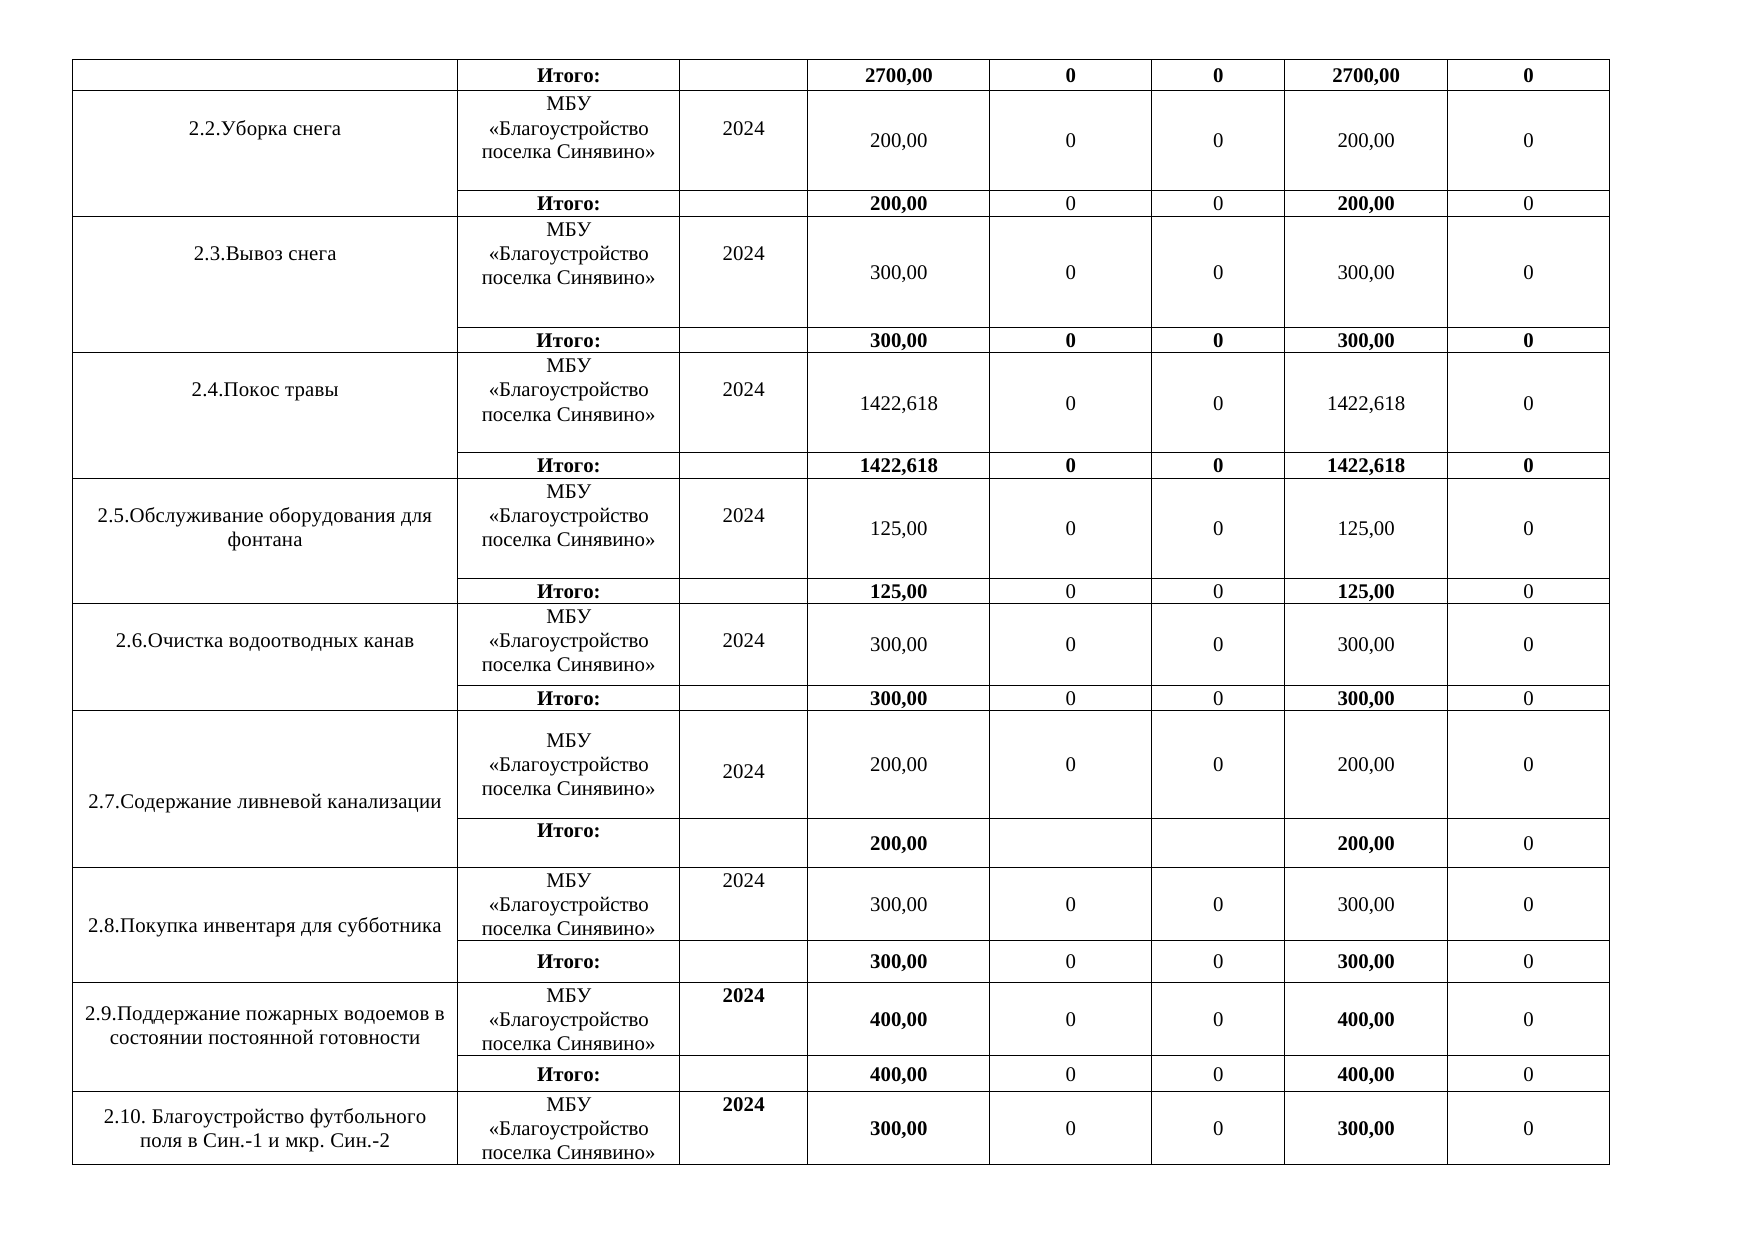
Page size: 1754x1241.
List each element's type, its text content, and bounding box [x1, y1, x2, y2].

table_cell [680, 686, 807, 709]
table_cell Итого: [458, 819, 679, 867]
table_cell 300,00 [808, 868, 989, 940]
table_cell 0 [1448, 868, 1609, 940]
table_cell 0 [1448, 941, 1609, 982]
table_cell 0 [1152, 868, 1284, 940]
table_cell 2024 [680, 711, 807, 817]
table_cell 125,00 [1285, 579, 1447, 603]
table_cell 0 [1448, 191, 1609, 216]
table_cell 0 [1448, 479, 1609, 578]
table_cell 0 [1448, 579, 1609, 603]
table_cell 300,00 [1285, 941, 1447, 982]
table_cell 300,00 [808, 686, 989, 709]
table_cell 1422,618 [1285, 453, 1447, 478]
table_cell 300,00 [1285, 1092, 1447, 1164]
table_cell 1422,618 [808, 353, 989, 452]
table_cell 0 [1448, 353, 1609, 452]
table_cell 2.2.Уборка снега [73, 91, 457, 216]
table_cell МБУ «Благоустройство поселка Синявино» [458, 479, 679, 578]
table_cell 0 [1448, 1056, 1609, 1091]
table_cell 400,00 [808, 983, 989, 1055]
table_cell 2.9.Поддержание пожарных водоемов в состоянии постоянной готовности [73, 983, 457, 1091]
table_cell 200,00 [1285, 91, 1447, 190]
table_cell 1422,618 [808, 453, 989, 478]
table_cell 0 [1448, 983, 1609, 1055]
table_cell 300,00 [1285, 328, 1447, 352]
table_cell 125,00 [1285, 479, 1447, 578]
table_cell 0 [990, 686, 1151, 709]
table_cell [680, 1056, 807, 1091]
table_cell 0 [1448, 711, 1609, 817]
table_cell 2.7.Содержание ливневой канализации [73, 711, 457, 867]
table_cell 200,00 [1285, 819, 1447, 867]
table_cell 0 [990, 941, 1151, 982]
table_cell 0 [1152, 328, 1284, 352]
table_cell 300,00 [808, 217, 989, 327]
table_cell 2.5.Обслуживание оборудования для фонтана [73, 479, 457, 603]
table_cell 300,00 [1285, 868, 1447, 940]
table_cell 0 [1152, 353, 1284, 452]
table_cell 0 [990, 353, 1151, 452]
table_cell 0 [1152, 1092, 1284, 1164]
table_cell 0 [1448, 91, 1609, 190]
table_cell 2700,00 [808, 60, 989, 90]
table_cell 0 [1152, 579, 1284, 603]
table_cell 0 [1152, 711, 1284, 817]
table_cell 0 [1152, 453, 1284, 478]
table_cell Итого: [458, 191, 679, 216]
table_cell 300,00 [1285, 604, 1447, 684]
table_cell 0 [1152, 191, 1284, 216]
table_cell 0 [1152, 941, 1284, 982]
table_cell 0 [990, 479, 1151, 578]
table_cell 0 [990, 91, 1151, 190]
table_cell 0 [990, 868, 1151, 940]
table_cell 0 [1152, 91, 1284, 190]
table_cell 0 [990, 191, 1151, 216]
table_cell 0 [1448, 1092, 1609, 1164]
table_cell 0 [1448, 217, 1609, 327]
table_cell [680, 328, 807, 352]
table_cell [458, 91, 679, 190]
table_cell 1422,618 [1285, 353, 1447, 452]
table_cell [680, 579, 807, 603]
table_cell Итого: [458, 579, 679, 603]
table_cell 2024 [680, 983, 807, 1055]
table_cell 0 [1448, 686, 1609, 709]
table_cell [680, 819, 807, 867]
table_cell 200,00 [808, 91, 989, 190]
table_cell МБУ «Благоустройство поселка Синявино» [458, 353, 679, 452]
table_cell Итого: [458, 686, 679, 709]
table_cell 0 [990, 983, 1151, 1055]
table_cell [680, 453, 807, 478]
table_cell 2024 [680, 353, 807, 452]
table_cell 2024 [680, 91, 807, 190]
table_cell 2.10. Благоустройство футбольного поля в Син.-1 и мкр. Син.-2 [73, 1092, 457, 1164]
table_cell 200,00 [808, 711, 989, 817]
table_cell МБУ «Благоустройство поселка Синявино» [458, 868, 679, 940]
table_cell 2024 [680, 868, 807, 940]
table_cell Итого: [458, 60, 679, 90]
table_cell Итого: [458, 1056, 679, 1091]
table_cell 0 [1152, 217, 1284, 327]
table_cell МБУ «Благоустройство поселка Синявино» [458, 1092, 679, 1164]
table_cell 0 [1448, 60, 1609, 90]
table_cell 2700,00 [1285, 60, 1447, 90]
table_cell 2.4.Покос травы [73, 353, 457, 478]
table_cell 200,00 [1285, 191, 1447, 216]
table_cell [680, 60, 807, 90]
table_cell 400,00 [808, 1056, 989, 1091]
table_cell 2024 [680, 479, 807, 578]
table_cell 0 [1152, 686, 1284, 709]
table_cell 300,00 [808, 328, 989, 352]
table_cell 0 [1152, 60, 1284, 90]
table_cell 0 [990, 453, 1151, 478]
table_cell 0 [990, 604, 1151, 684]
table_cell МБУ «Благоустройство поселка Синявино» [458, 711, 679, 817]
table_cell МБУ «Благоустройство поселка Синявино» [458, 217, 679, 327]
table_cell 2.3.Вывоз снега [73, 217, 457, 352]
table_cell Итого: [458, 941, 679, 982]
table_cell 200,00 [1285, 711, 1447, 817]
table_cell [680, 191, 807, 216]
table_cell 2024 [680, 604, 807, 684]
table_cell 0 [990, 711, 1151, 817]
table_cell 0 [990, 328, 1151, 352]
table_cell 400,00 [1285, 983, 1447, 1055]
table_cell 0 [990, 579, 1151, 603]
table_cell 2024 [680, 217, 807, 327]
table_cell 2024 [680, 1092, 807, 1164]
table_cell 0 [990, 1092, 1151, 1164]
table_cell 0 [990, 217, 1151, 327]
table_cell 0 [1448, 453, 1609, 478]
table_cell 400,00 [1285, 1056, 1447, 1091]
table_cell [680, 941, 807, 982]
table_cell 0 [990, 1056, 1151, 1091]
table_cell Итого: [458, 453, 679, 478]
table_cell 200,00 [808, 819, 989, 867]
table_cell 0 [1448, 819, 1609, 867]
table_cell 300,00 [808, 604, 989, 684]
table_cell МБУ «Благоустройство поселка Синявино» [458, 604, 679, 684]
table_cell 0 [1152, 604, 1284, 684]
table_cell 2.6.Очистка водоотводных канав [73, 604, 457, 709]
table_cell 300,00 [1285, 686, 1447, 709]
table_cell 125,00 [808, 479, 989, 578]
table_cell 300,00 [808, 941, 989, 982]
table_cell 300,00 [1285, 217, 1447, 327]
table_cell [1152, 819, 1284, 867]
table_cell 0 [1448, 328, 1609, 352]
table_cell 125,00 [808, 579, 989, 603]
table_cell Итого: [458, 328, 679, 352]
table_cell 0 [1152, 983, 1284, 1055]
table_cell [990, 819, 1151, 867]
table_cell 0 [1152, 1056, 1284, 1091]
table_cell МБУ «Благоустройство поселка Синявино» [458, 983, 679, 1055]
table_cell 0 [990, 60, 1151, 90]
table_cell 200,00 [808, 191, 989, 216]
table_cell 0 [1448, 604, 1609, 684]
table_cell 0 [1152, 479, 1284, 578]
table_cell 300,00 [808, 1092, 989, 1164]
table_cell 2.8.Покупка инвентаря для субботника [73, 868, 457, 982]
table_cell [73, 60, 457, 90]
